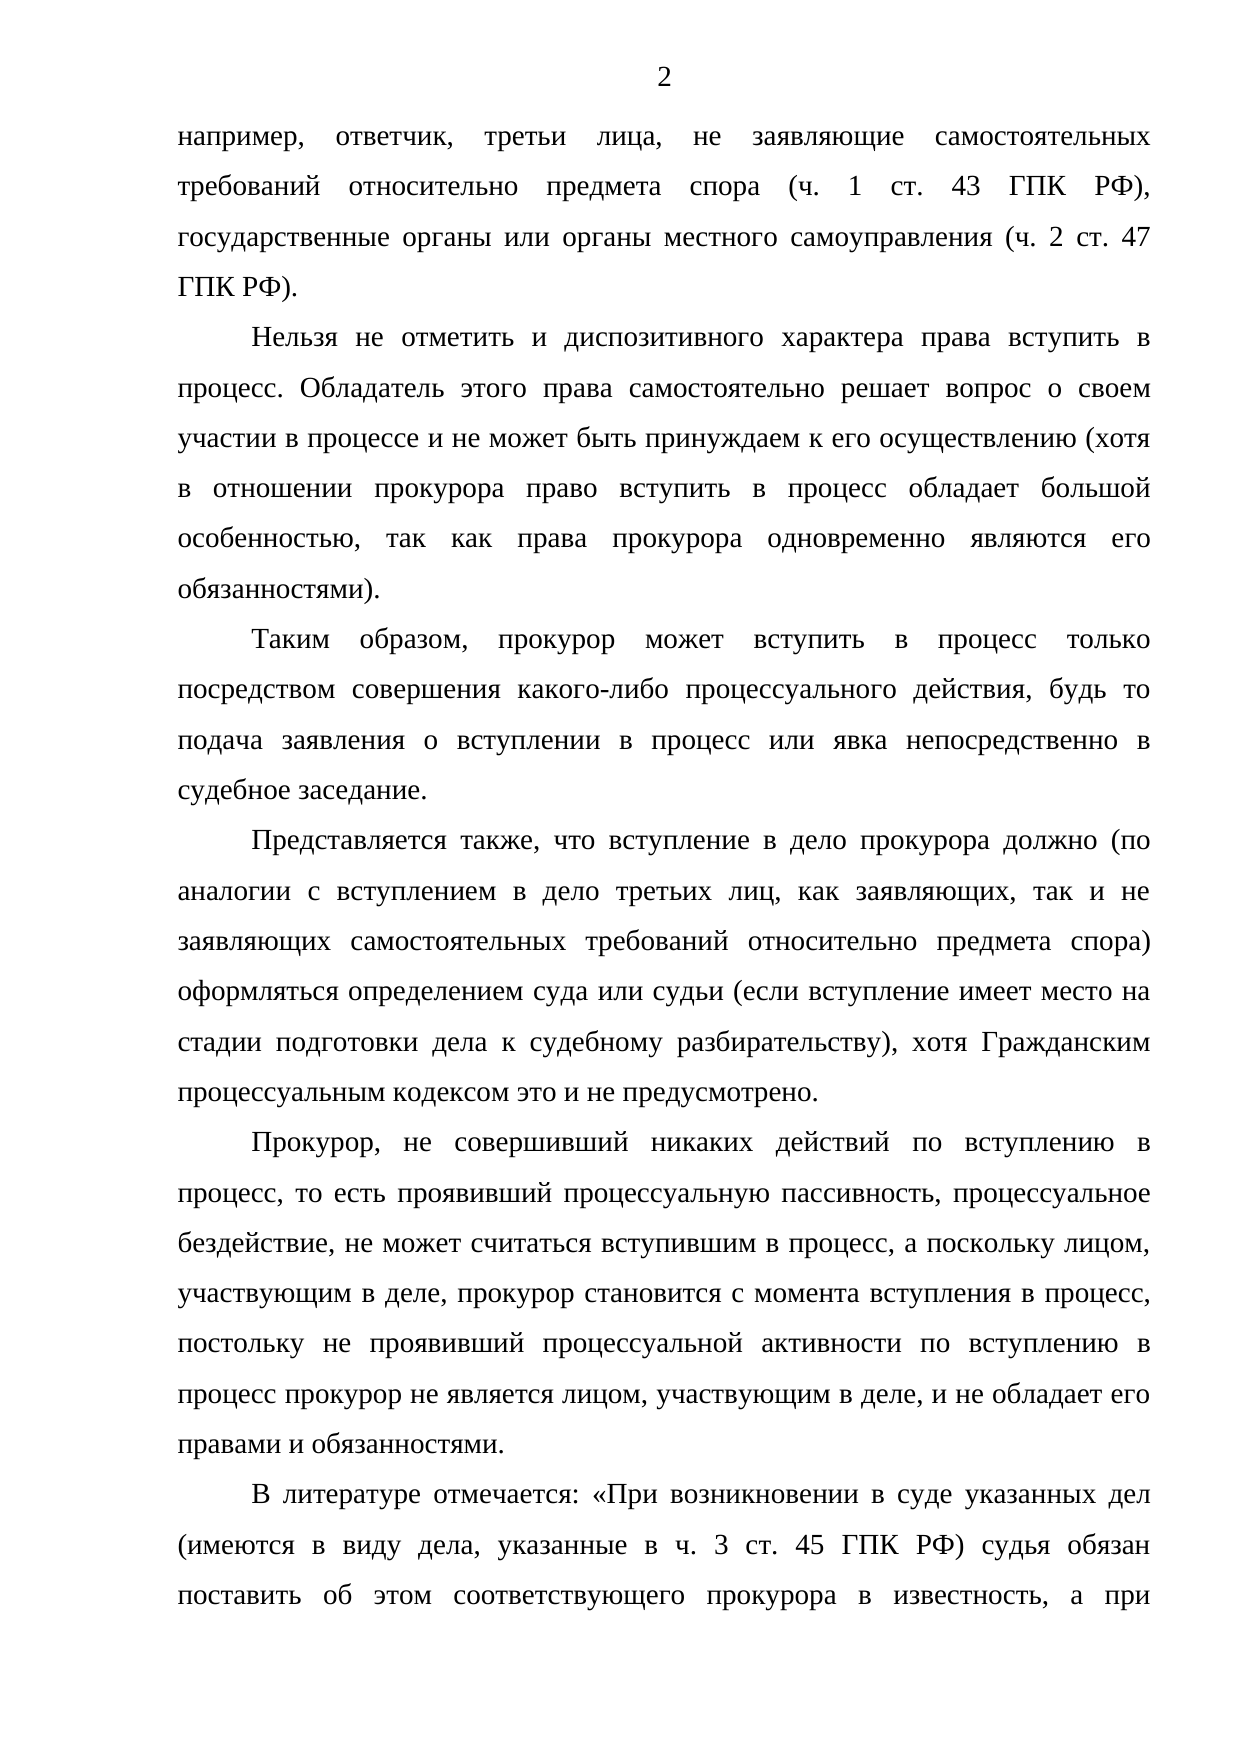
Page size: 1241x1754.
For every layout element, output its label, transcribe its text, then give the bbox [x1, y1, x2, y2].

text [177, 1477, 1152, 1611]
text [177, 118, 1152, 303]
text Прокурор, не совершивший никаких действий по вступлению в процесс, то есть проявивший процессуальную пассивность, процессуальное бездействие, не может считаться вступившим в процесс, а поскольку лицом, участвующим в деле, прокурор становится с момента вступления в процесс, постольку не проявивший процессуальной активности по вступлению в процесс прокурор не является лицом, участвующим в деле, и не обладает его правами и обязанностями. [177, 1124, 1152, 1460]
text Таким образом, прокурор может вступить в процесс только посредством совершения какого-либо процессуального действия, будь то подача заявления о вступлении в процесс или явка непосредственно в судебное заседание. [177, 621, 1152, 806]
text Нельзя не отметить и диспозитивного характера права вступить в процесс. Обладатель этого права самостоятельно решает вопрос о своем участии в процессе и не может быть принуждаем к его осуществлению (хотя в отношении прокурора право вступить в процесс обладает большой особенностью, так как права прокурора одновременно являются его обязанностями). [177, 319, 1152, 604]
text Представляется также, что вступление в дело прокурора должно (по аналогии с вступлением в дело третьих лиц, как заявляющих, так и не заявляющих самостоятельных требований относительно предмета спора) оформляться определением суда или судьи (если вступление имеет место на стадии подготовки дела к судебному разбирательству), хотя Гражданским процессуальным кодексом это и не предусмотрено. [177, 822, 1152, 1108]
